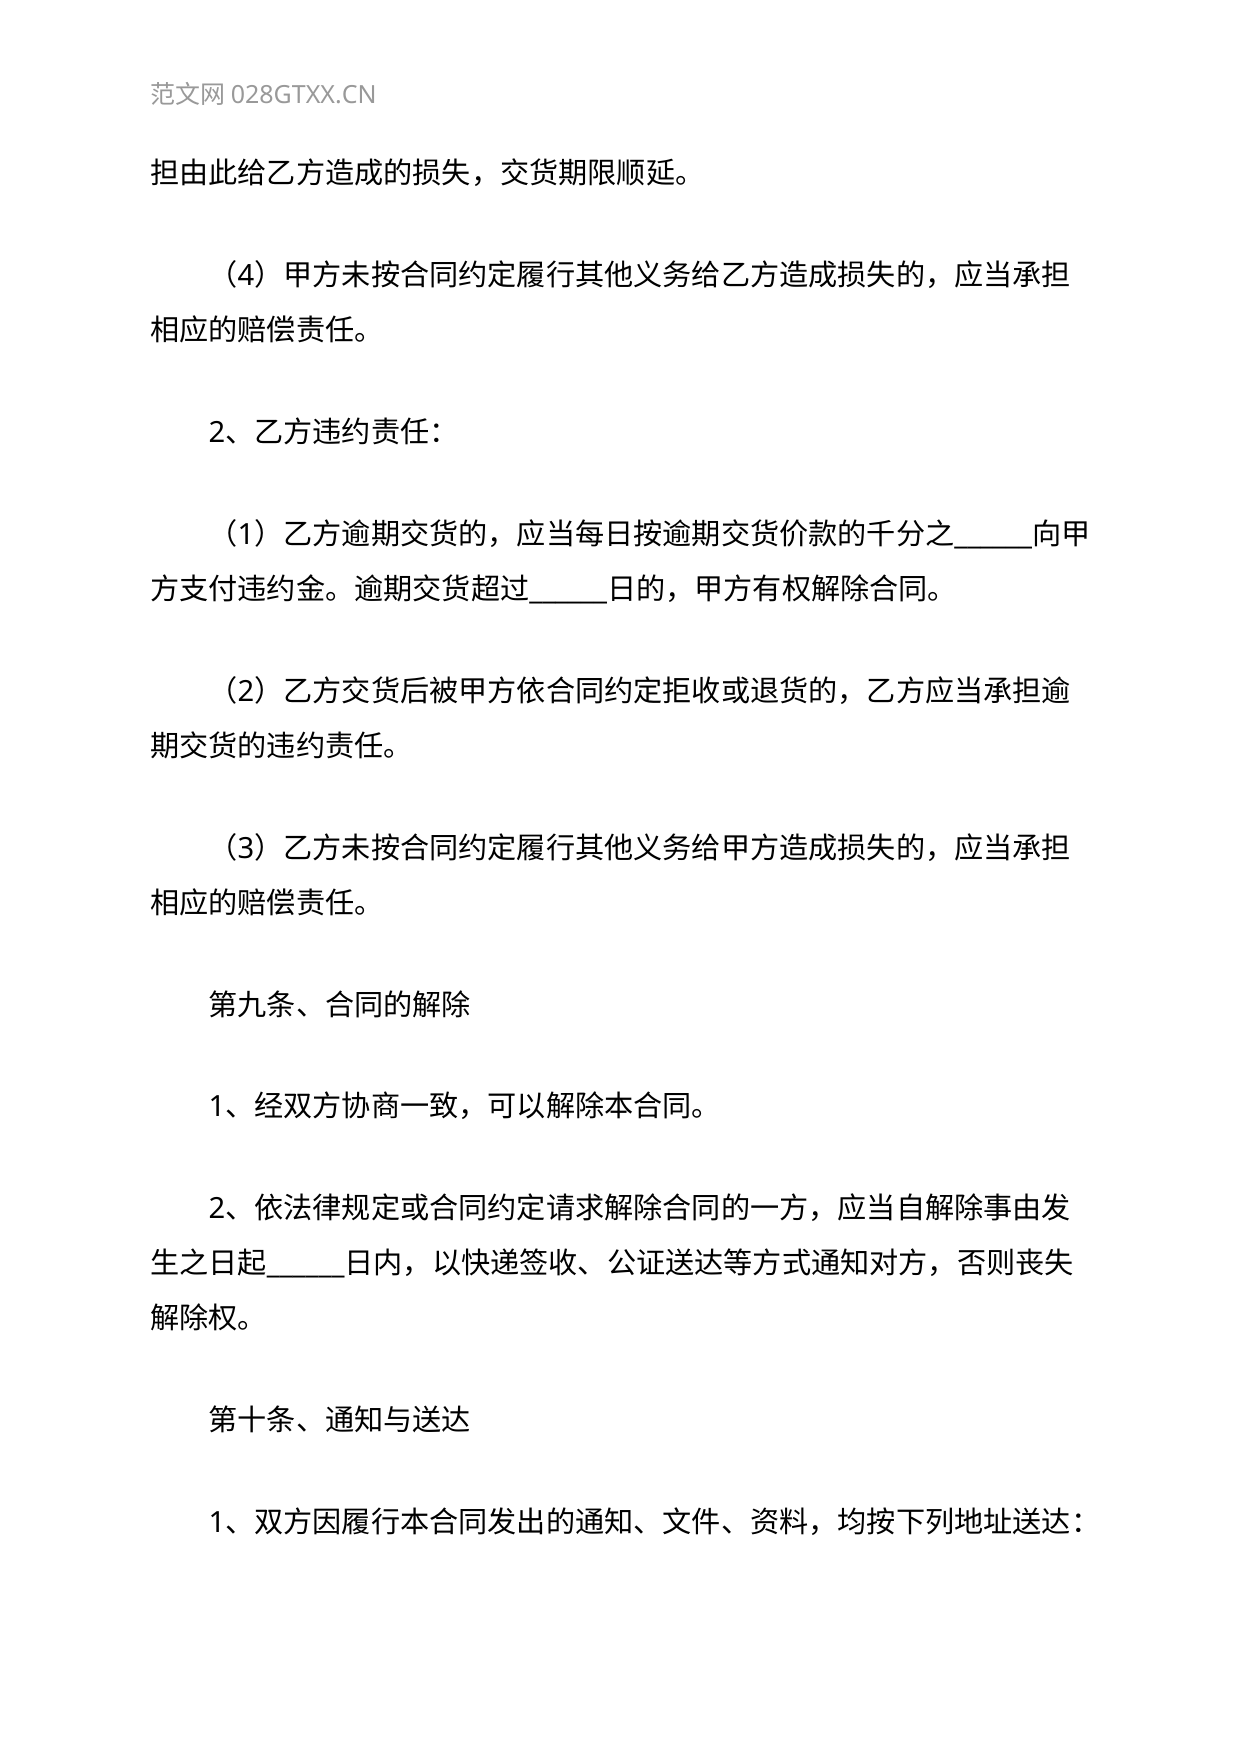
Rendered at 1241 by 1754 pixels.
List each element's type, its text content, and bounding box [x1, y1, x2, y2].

text （3）乙方未按合同约定履行其他义务给甲方造成损失的，应当承担相应的赔偿责任。 [150, 824, 1090, 922]
text 第十条、通知与送达 [150, 1397, 1090, 1439]
text （2）乙方交货后被甲方依合同约定拒收或退货的，乙方应当承担逾期交货的违约责任。 [150, 667, 1090, 765]
text 1、经双方协商一致，可以解除本合同。 [150, 1083, 1090, 1125]
text （4）甲方未按合同约定履行其他义务给乙方造成损失的，应当承担相应的赔偿责任。 [150, 252, 1090, 349]
text 2、乙方违约责任： [150, 408, 1090, 451]
text （1）乙方逾期交货的，应当每日按逾期交货价款的千分之______向甲方支付违约金。逾期交货超过______日的，甲方有权解除合同。 [150, 511, 1090, 608]
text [150, 150, 1090, 192]
text 第九条、合同的解除 [150, 981, 1090, 1023]
text 1、双方因履行本合同发出的通知、文件、资料，均按下列地址送达： [150, 1498, 1090, 1541]
text 2、依法律规定或合同约定请求解除合同的一方，应当自解除事由发生之日起______日内，以快递签收、公证送达等方式通知对方，否则丧失解除权。 [150, 1185, 1090, 1337]
